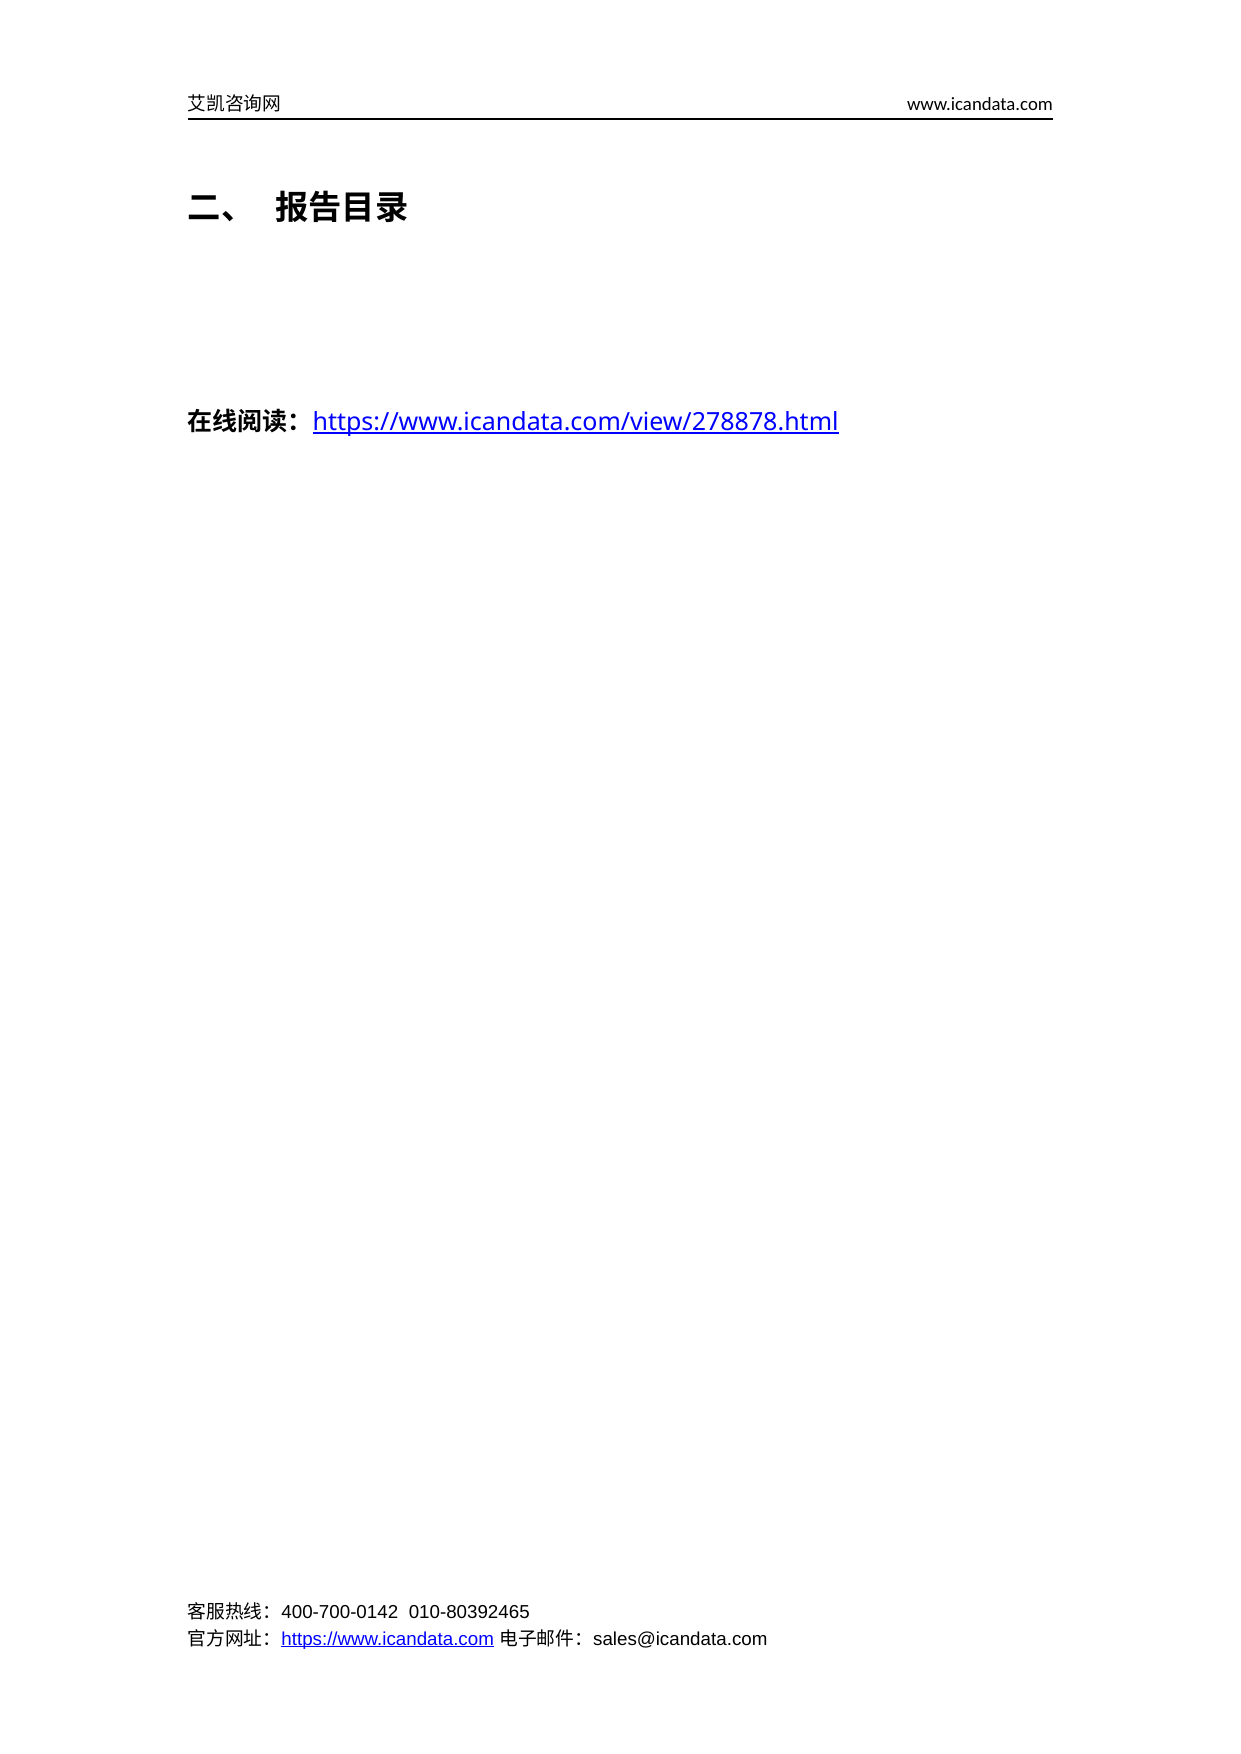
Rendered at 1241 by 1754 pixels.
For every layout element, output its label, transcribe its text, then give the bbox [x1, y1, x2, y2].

text 在线阅读：https://www.icandata.com/view/278878.html [187, 387, 1053, 452]
subtitle 报告目录 [187, 172, 1053, 237]
